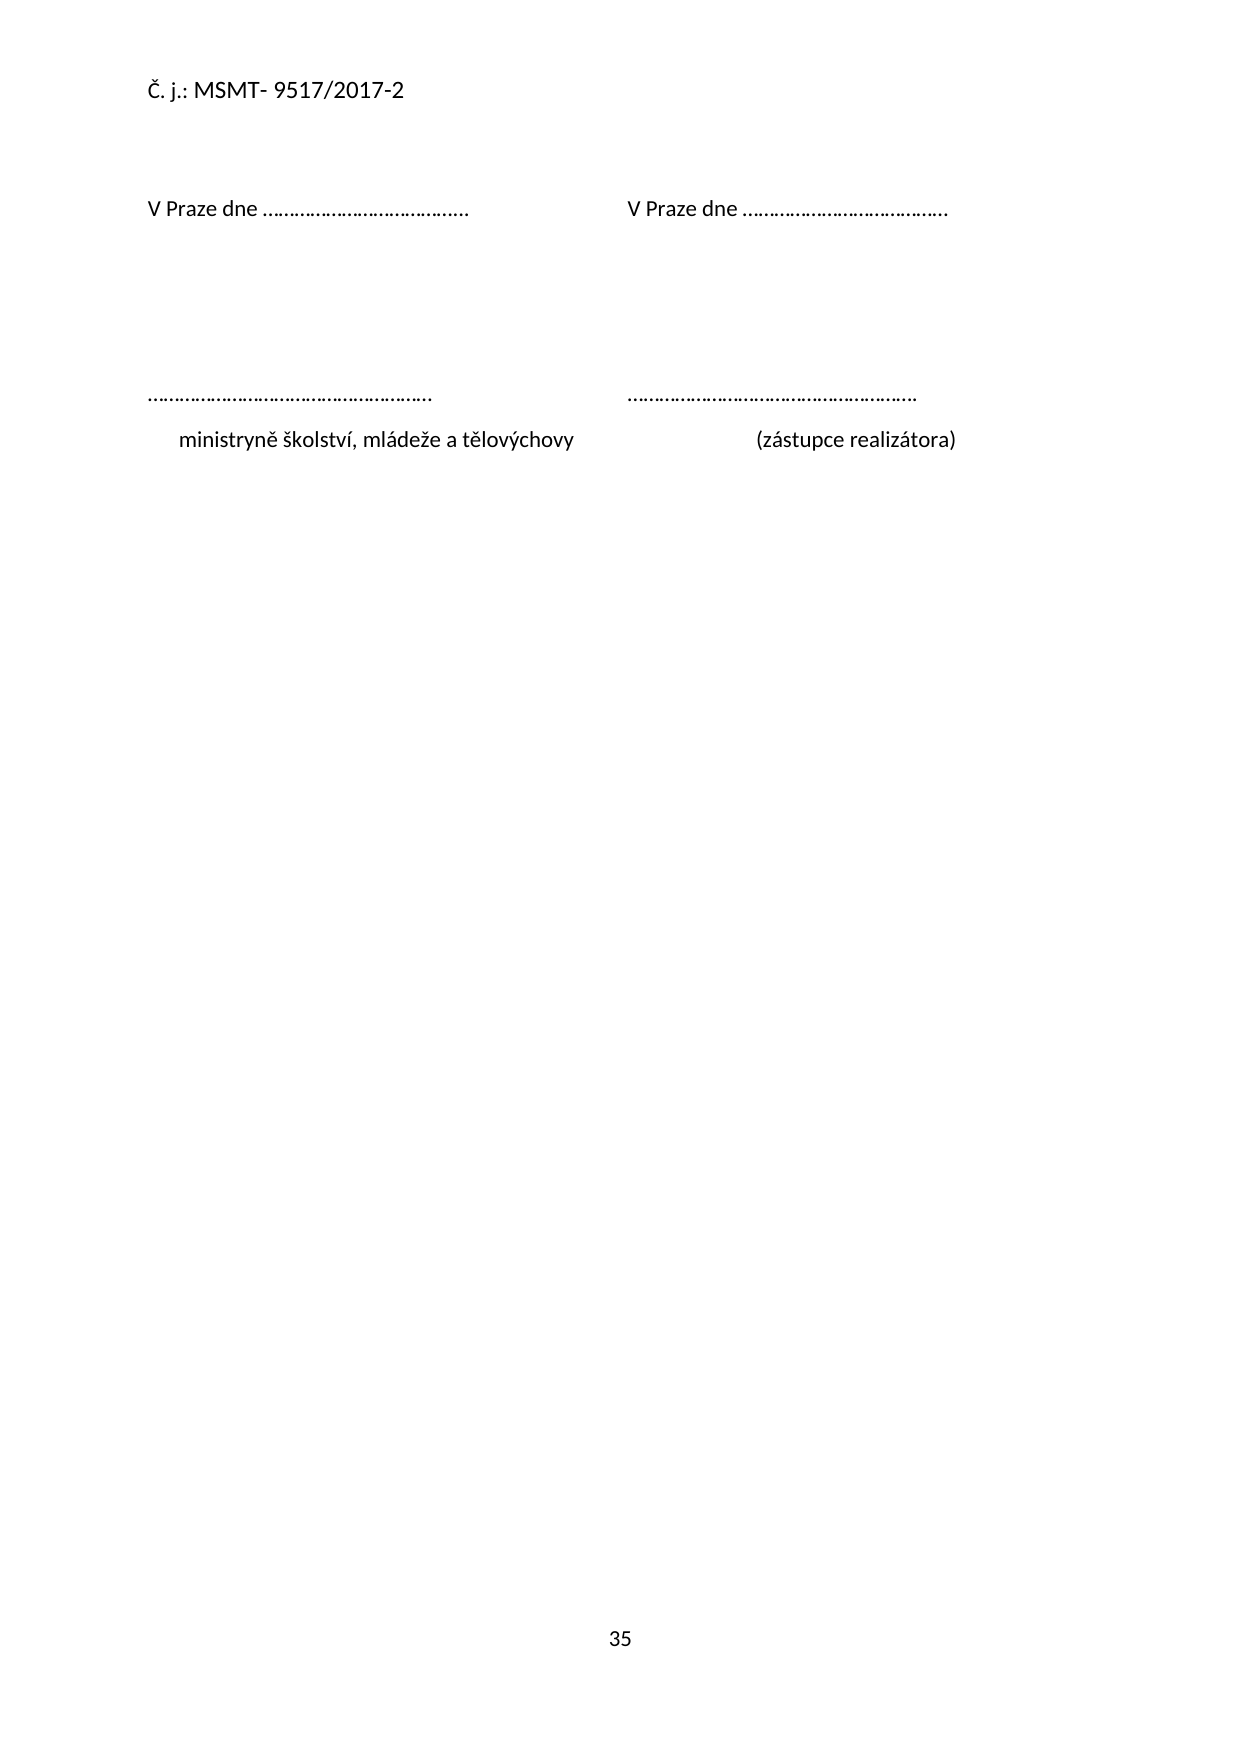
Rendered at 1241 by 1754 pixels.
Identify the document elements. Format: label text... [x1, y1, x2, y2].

table_cell ministryně školství, mládeže a tělovýchovy [136, 426, 616, 472]
table_cell (zástupce realizátora) [616, 426, 1096, 472]
table_cell ……………………………………………… [136, 240, 616, 426]
table_header V Praze dne ………………………………... [136, 194, 616, 240]
table_cell ………………………………………………. [616, 240, 1096, 426]
table_header V Praze dne ………………………………… [616, 194, 1096, 240]
